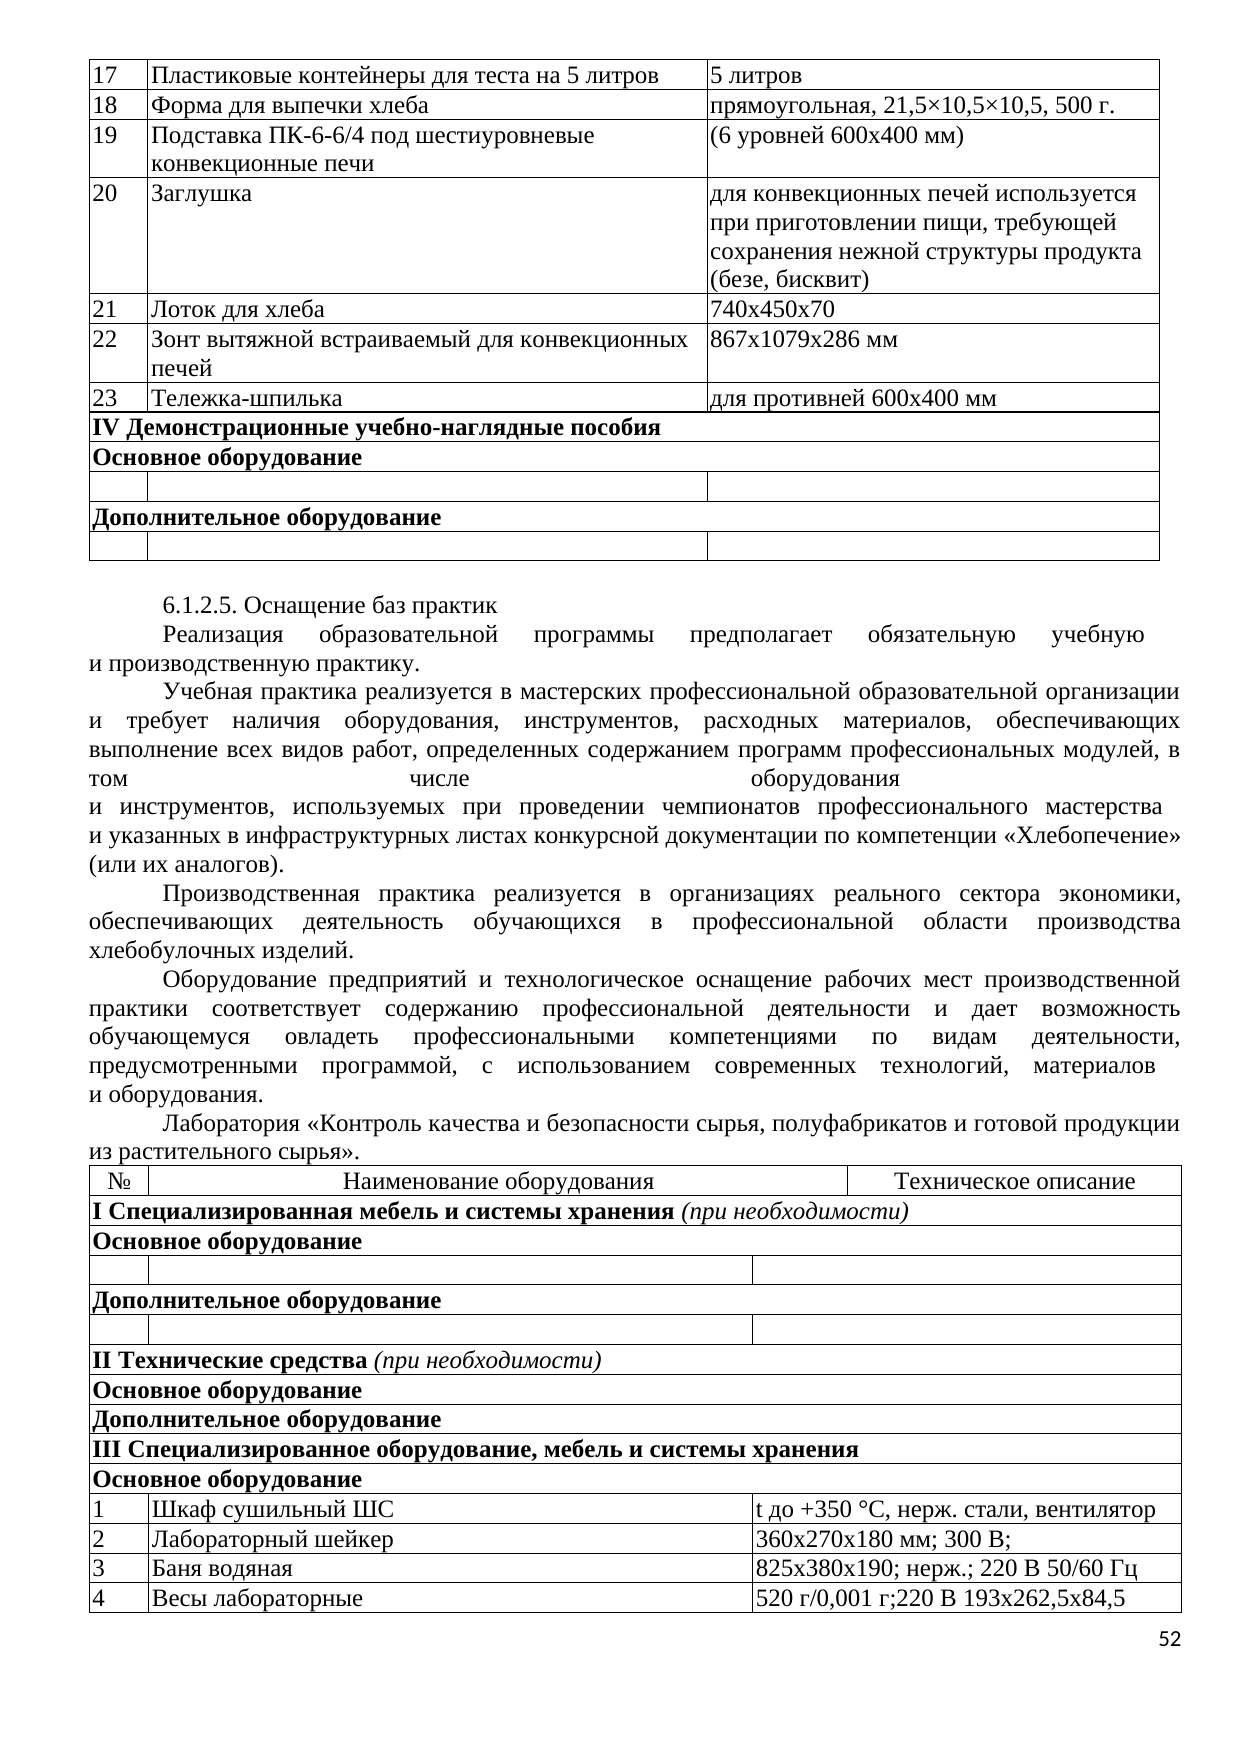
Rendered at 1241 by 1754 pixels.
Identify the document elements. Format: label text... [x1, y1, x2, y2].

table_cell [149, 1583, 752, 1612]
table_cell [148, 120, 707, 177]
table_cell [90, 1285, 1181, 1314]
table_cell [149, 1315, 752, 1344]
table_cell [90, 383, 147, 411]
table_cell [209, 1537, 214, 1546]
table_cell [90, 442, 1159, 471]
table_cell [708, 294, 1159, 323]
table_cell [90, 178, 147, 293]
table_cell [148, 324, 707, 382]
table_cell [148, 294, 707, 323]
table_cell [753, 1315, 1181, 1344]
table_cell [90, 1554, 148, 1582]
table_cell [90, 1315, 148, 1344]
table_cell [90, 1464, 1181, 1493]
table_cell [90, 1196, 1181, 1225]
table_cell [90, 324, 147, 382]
text 6.1.2.5. Оснащение баз практик [89, 590, 1181, 619]
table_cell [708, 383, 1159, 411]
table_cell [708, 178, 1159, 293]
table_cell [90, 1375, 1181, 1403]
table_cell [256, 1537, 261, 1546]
text Лаборатория «Контроль качества и безопасности сырья, полуфабрикатов и готовой продукции из растительного сырья». [89, 1108, 1181, 1165]
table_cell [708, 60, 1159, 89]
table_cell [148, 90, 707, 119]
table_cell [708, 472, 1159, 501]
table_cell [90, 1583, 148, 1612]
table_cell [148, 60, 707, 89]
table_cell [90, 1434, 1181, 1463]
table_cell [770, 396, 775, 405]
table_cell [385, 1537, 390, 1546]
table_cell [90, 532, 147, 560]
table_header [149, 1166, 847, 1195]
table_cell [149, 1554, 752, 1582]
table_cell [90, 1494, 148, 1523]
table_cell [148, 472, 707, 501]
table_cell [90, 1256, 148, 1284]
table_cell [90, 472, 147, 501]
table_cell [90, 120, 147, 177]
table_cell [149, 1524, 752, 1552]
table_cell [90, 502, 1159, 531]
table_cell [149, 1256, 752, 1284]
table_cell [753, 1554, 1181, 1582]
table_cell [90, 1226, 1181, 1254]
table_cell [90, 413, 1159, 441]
text Реализация образовательной программы предполагает обязательную учебную и производственную практику. [89, 619, 1181, 676]
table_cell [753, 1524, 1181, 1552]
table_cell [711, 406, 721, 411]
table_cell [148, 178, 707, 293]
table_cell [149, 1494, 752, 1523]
text Производственная практика реализуется в организациях реального сектора экономики, обеспечивающих деятельность обучающихся в профессиональной области производства хлебобулочных изделий. [89, 878, 1181, 964]
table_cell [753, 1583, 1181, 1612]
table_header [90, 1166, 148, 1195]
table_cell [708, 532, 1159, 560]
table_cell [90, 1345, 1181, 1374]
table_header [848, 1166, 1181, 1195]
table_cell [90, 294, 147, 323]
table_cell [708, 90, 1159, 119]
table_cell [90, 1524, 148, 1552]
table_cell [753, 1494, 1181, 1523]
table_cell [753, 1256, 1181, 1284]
text Учебная практика реализуется в мастерских профессиональной образовательной организации и требует наличия оборудования, инструментов, расходных материалов, обеспечивающих выполнение всех видов работ, определенных содержанием программ профессиональных модулей, в том числе оборудования и инструментов, используемых при проведении чемпионатов профессионального мастерства и указанных в инфраструктурных листах конкурсной документации по компетенции «Хлебопечение» (или их аналогов). [89, 676, 1181, 878]
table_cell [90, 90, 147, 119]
text Оборудование предприятий и технологическое оснащение рабочих мест производственной практики соответствует содержанию профессиональной деятельности и дает возможность обучающемуся овладеть профессиональными компетенциями по видам деятельности, предусмотренными программой, с использованием современных технологий, материалов и оборудования. [89, 964, 1181, 1108]
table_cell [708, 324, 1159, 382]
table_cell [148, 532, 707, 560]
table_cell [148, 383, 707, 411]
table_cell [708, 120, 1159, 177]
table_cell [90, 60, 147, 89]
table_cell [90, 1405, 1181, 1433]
